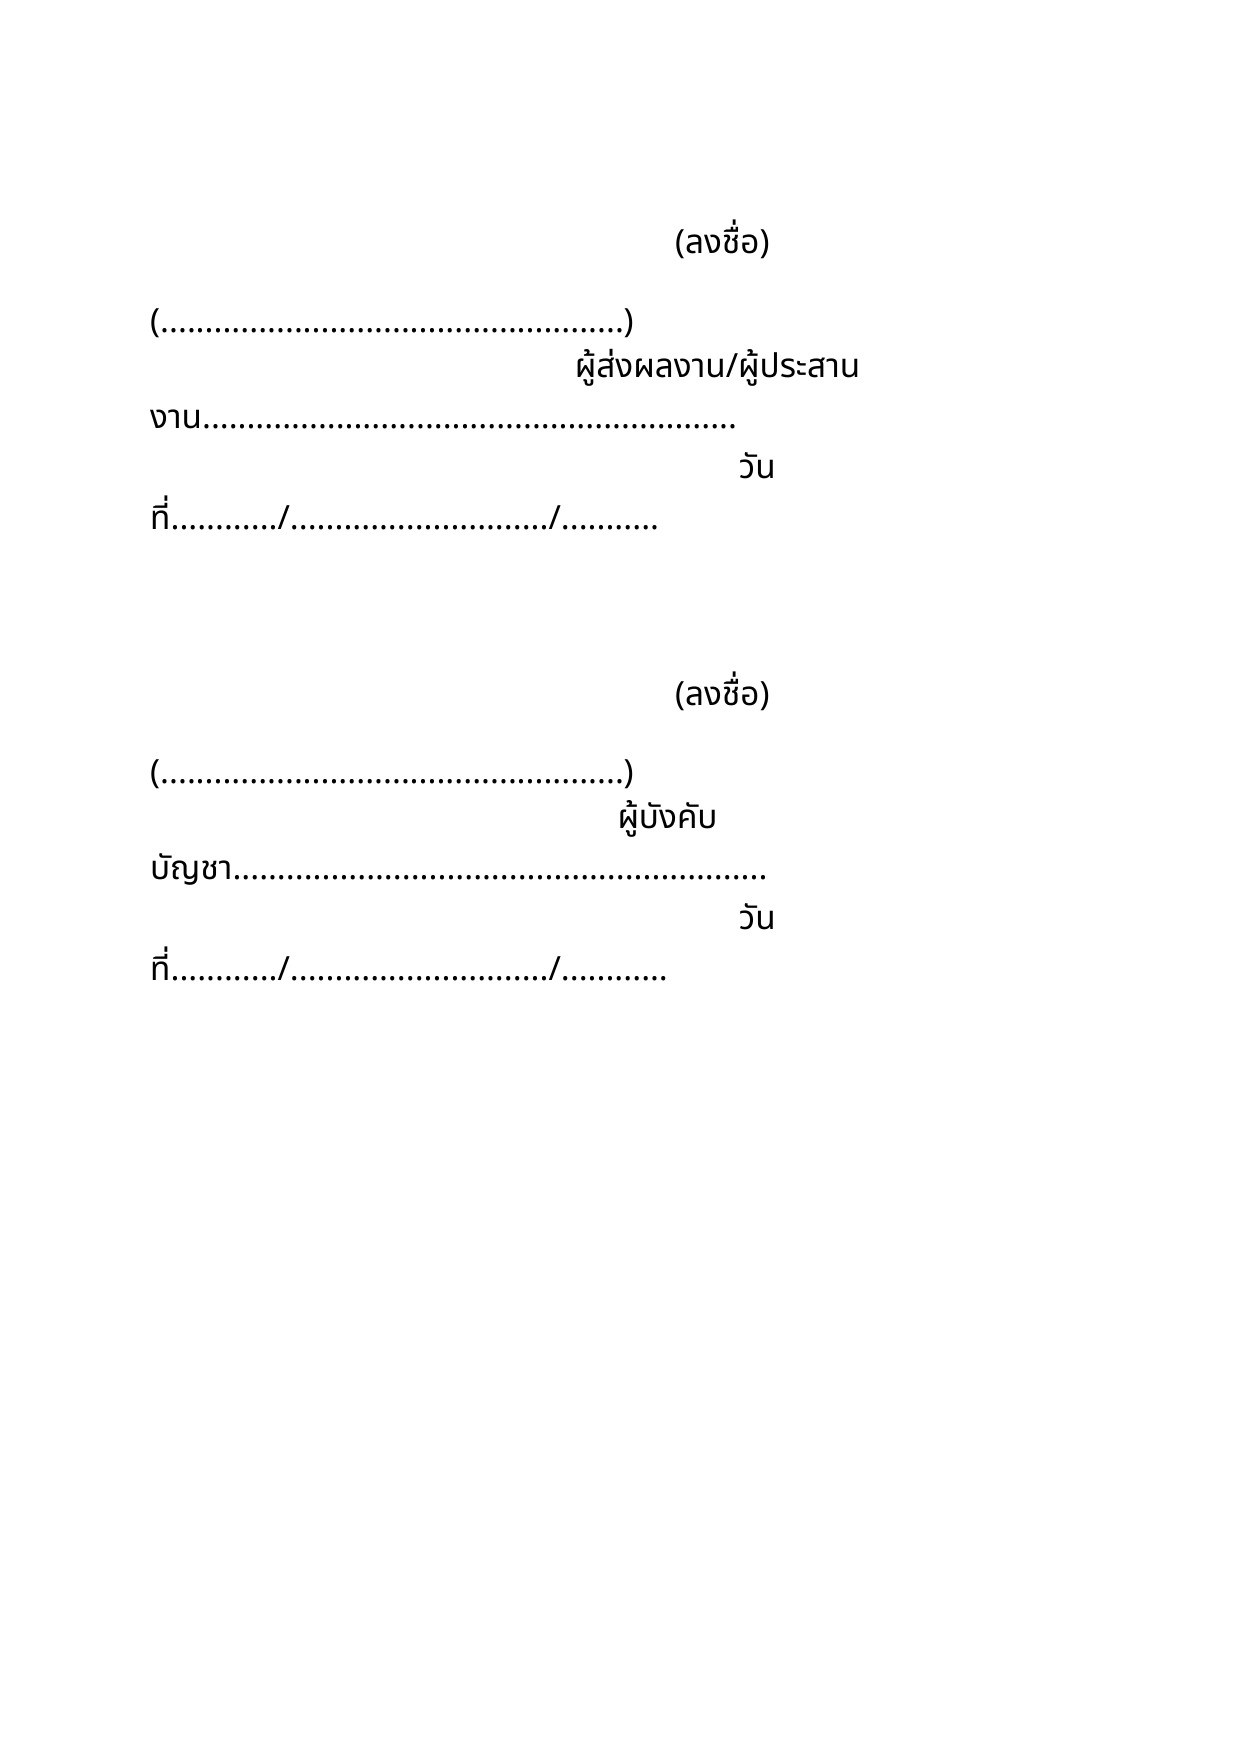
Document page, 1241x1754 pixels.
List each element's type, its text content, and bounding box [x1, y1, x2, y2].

text (ลงชื่อ) [150, 218, 1090, 269]
text ผู้บังคับบัญชา............................................................ [150, 793, 1090, 894]
text (ลงชื่อ) [600, 669, 1090, 720]
text (....................................................) [150, 720, 1090, 793]
text วันที่............/............................./............ [150, 894, 1090, 995]
text (....................................................) [150, 269, 1090, 342]
text ผู้ส่งผลงาน/ผู้ประสานงาน............................................................ [150, 342, 1090, 443]
text วันที่............/............................./........... [150, 443, 1090, 544]
